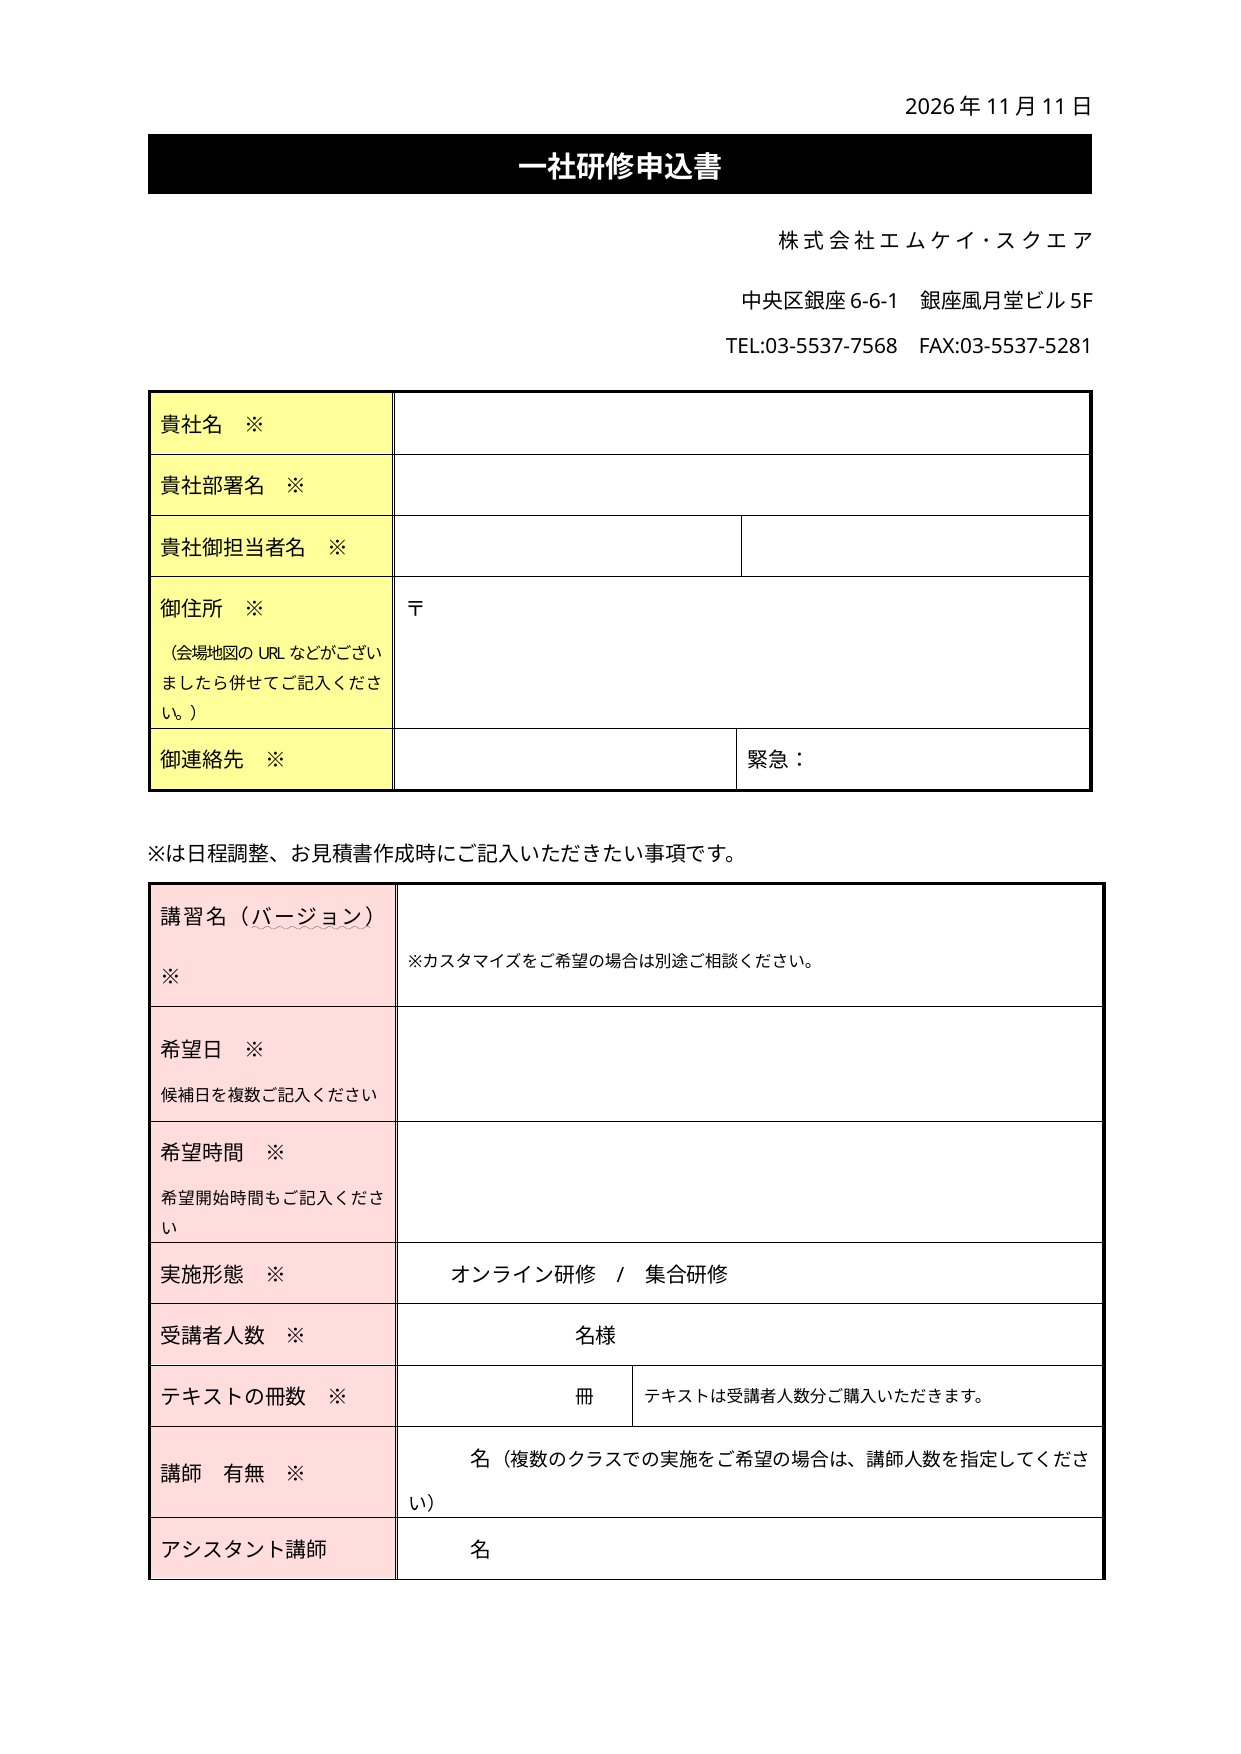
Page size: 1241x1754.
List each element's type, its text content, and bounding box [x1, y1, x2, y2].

text 一社研修申込書 [148, 134, 1092, 194]
table_cell 〒 [395, 577, 1089, 728]
text ※は日程調整、お見積書作成時にご記入いただきたい事項です。 [148, 822, 1092, 882]
table_cell [742, 516, 1089, 576]
table_cell 冊 [398, 1366, 632, 1426]
table_header ※カスタマイズをご希望の場合は別途ご相談ください。 [398, 885, 1102, 1006]
table_cell 名 [398, 1518, 1102, 1578]
table_header 講習名（バージョン）※ [151, 885, 395, 1006]
table_cell 御連絡先 ※ [151, 729, 392, 789]
table_cell [395, 455, 1089, 515]
table_cell [395, 516, 741, 576]
table_header 貴社名 ※ [151, 393, 392, 453]
table_cell オンライン研修 / 集合研修 [398, 1243, 1102, 1303]
text 中央区銀座6-6-1 銀座風月堂ビル5F [148, 270, 1092, 330]
table_cell 緊急： [737, 729, 1089, 789]
table_cell 貴社御担当者名 ※ [151, 516, 392, 576]
table_cell 貴社部署名 ※ [151, 455, 392, 515]
text 株式会社エムケイ･スクエア [148, 209, 1092, 270]
table_cell 御住所 ※ （会場地図のURLなどがございましたら併せてご記入ください。） [151, 577, 392, 728]
table_header [395, 393, 1089, 453]
table_cell [395, 729, 736, 789]
table_cell 講師 有無 ※ [151, 1427, 395, 1517]
table_cell テキストの冊数 ※ [151, 1366, 395, 1426]
table_cell 希望日 ※ 候補日を複数ご記入ください [151, 1007, 395, 1121]
table_cell 受講者人数 ※ [151, 1304, 395, 1364]
table_cell 名様 [398, 1304, 1102, 1364]
table_cell テキストは受講者人数分ご購入いただきます。 [633, 1366, 1102, 1426]
table_cell 希望時間 ※ 希望開始時間もご記入ください [151, 1122, 395, 1242]
table_cell [398, 1122, 1102, 1242]
table_cell アシスタント講師 有無 ※ [151, 1518, 395, 1578]
table_cell [398, 1007, 1102, 1121]
text TEL:03-5537-7568 FAX:03-5537-5281 [148, 330, 1092, 360]
table_cell 実施形態 ※ [151, 1243, 395, 1303]
table_cell 名（複数のクラスでの実施をご希望の場合は、講師人数を指定してください） [398, 1427, 1102, 1517]
